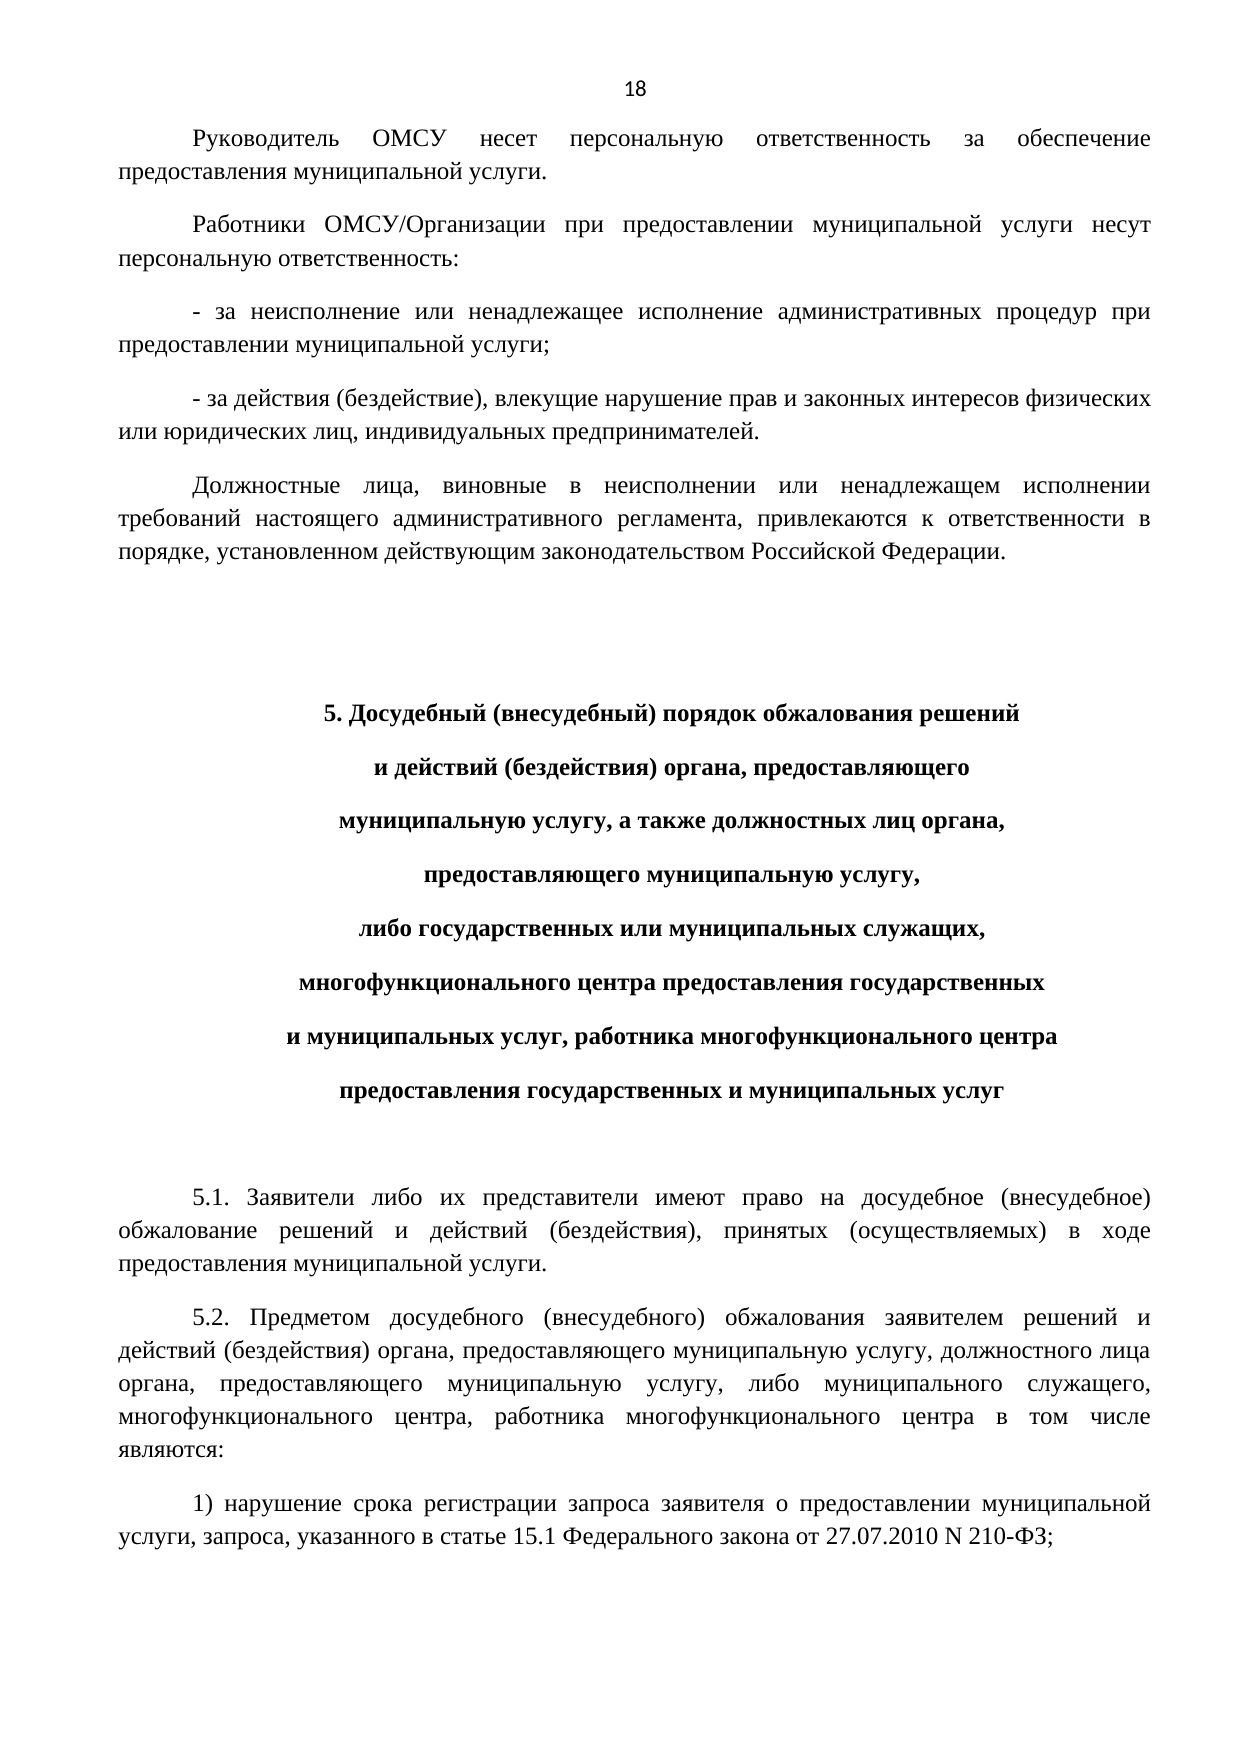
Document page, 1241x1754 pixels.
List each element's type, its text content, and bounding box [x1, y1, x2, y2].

text многофункционального центра предоставления государственных [118, 967, 1152, 996]
text - за неисполнение или ненадлежащее исполнение административных процедур при предоставлении муниципальной услуги; [118, 296, 1152, 358]
text муниципальную услугу, а также должностных лиц органа, [118, 806, 1152, 834]
text 1) нарушение срока регистрации запроса заявителя о предоставлении муниципальной услуги, запроса, указанного в статье 15.1 Федерального закона от 27.07.2010 N 210-ФЗ; [118, 1488, 1152, 1550]
text предоставления государственных и муниципальных услуг [118, 1075, 1152, 1103]
text 5.1. Заявители либо их представители имеют право на досудебное (внесудебное) обжалование решений и действий (бездействия), принятых (осуществляемых) в ходе предоставления муниципальной услуги. [118, 1182, 1152, 1277]
text Работники ОМСУ/Организации при предоставлении муниципальной услуги несут персональную ответственность: [118, 209, 1152, 271]
text - за действия (бездействие), влекущие нарушение прав и законных интересов физических или юридических лиц, индивидуальных предпринимателей. [118, 383, 1152, 445]
text и муниципальных услуг, работника многофункционального центра [118, 1021, 1152, 1050]
text и действий (бездействия) органа, предоставляющего [118, 752, 1152, 780]
text 5. Досудебный (внесудебный) порядок обжалования решений [118, 698, 1152, 727]
text 5.2. Предметом досудебного (внесудебного) обжалования заявителем решений и действий (бездействия) органа, предоставляющего муниципальную услугу, должностного лица органа, предоставляющего муниципальную услугу, либо муниципального служащего, многофункционального центра, работника многофункционального центра в том числе являются: [118, 1302, 1152, 1463]
text Руководитель ОМСУ несет персональную ответственность за обеспечение предоставления муниципальной услуги. [118, 123, 1152, 184]
text Должностные лица, виновные в неисполнении или ненадлежащем исполнении требований настоящего административного регламента, привлекаются к ответственности в порядке, установленном действующим законодательством Российской Федерации. [118, 470, 1152, 565]
text предоставляющего муниципальную услугу, [118, 859, 1152, 888]
text либо государственных или муниципальных служащих, [118, 913, 1152, 942]
